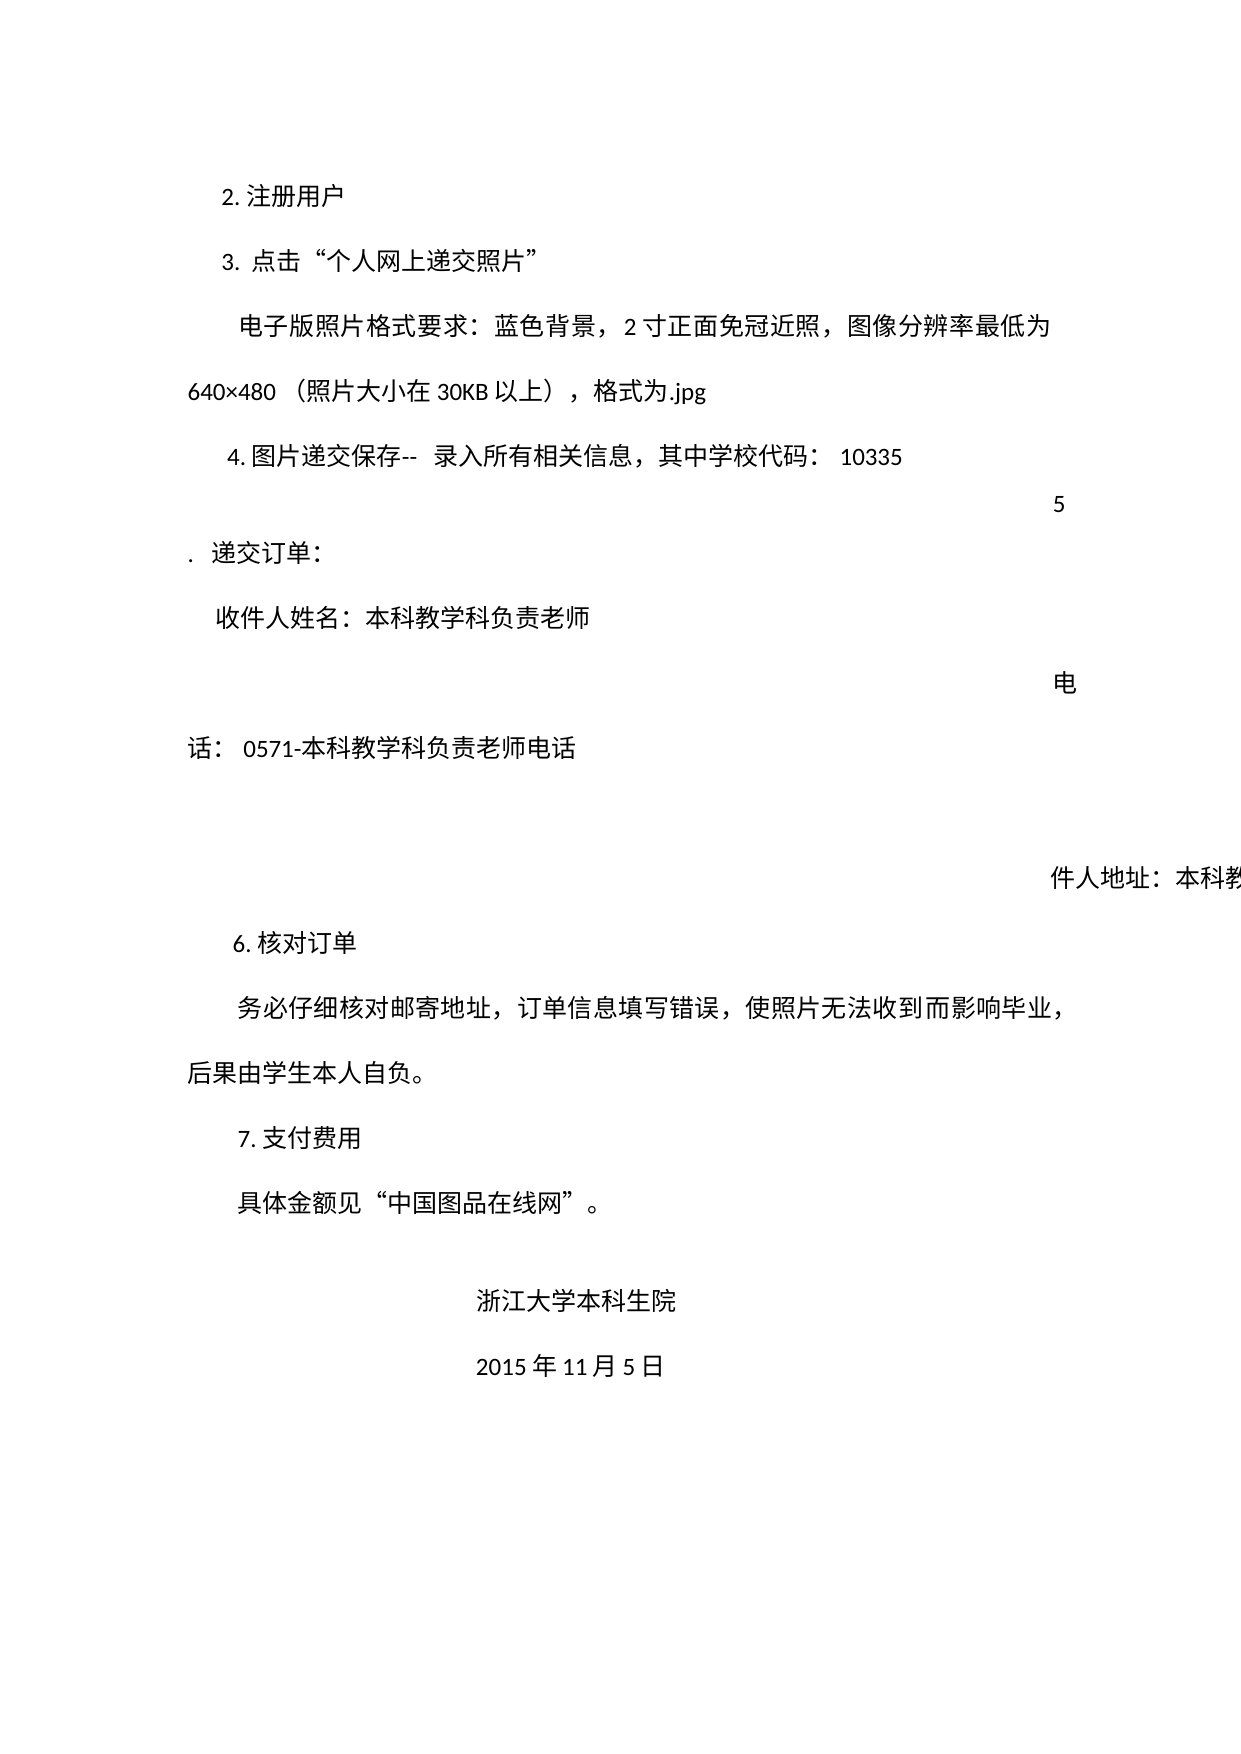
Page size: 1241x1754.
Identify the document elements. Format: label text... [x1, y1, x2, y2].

text 务必仔细核对邮寄地址，订单信息填写错误，使照片无法收到而影响毕业，后果由学生本人自负。 [187, 974, 1053, 1104]
text 2. 注册用户 [187, 162, 1053, 227]
text 3. 点击“个人网上递交照片” [187, 227, 1053, 292]
text 电子版照片格式要求：蓝色背景，2寸正面免冠近照，图像分辨率最低为640×480 （照片大小在30KB以上），格式为.jpg [187, 292, 1053, 422]
text 收件人地址：本科教学科负责老师地址 [1050, 779, 1240, 909]
text 6. 核对订单 [187, 909, 1053, 974]
text 7. 支付费用 [187, 1104, 1053, 1169]
text 浙江大学本科生院 [187, 1267, 1053, 1332]
text 4. 图片递交保存-- 录入所有相关信息，其中学校代码： 10335 [187, 422, 1053, 487]
text 5. 递交订单： [187, 487, 1053, 584]
text 收件人姓名：本科教学科负责老师 [187, 584, 1053, 649]
text 具体金额见“中国图品在线网”。 [187, 1169, 1053, 1234]
text 电话： 0571-本科教学科负责老师电话 [187, 649, 1053, 779]
